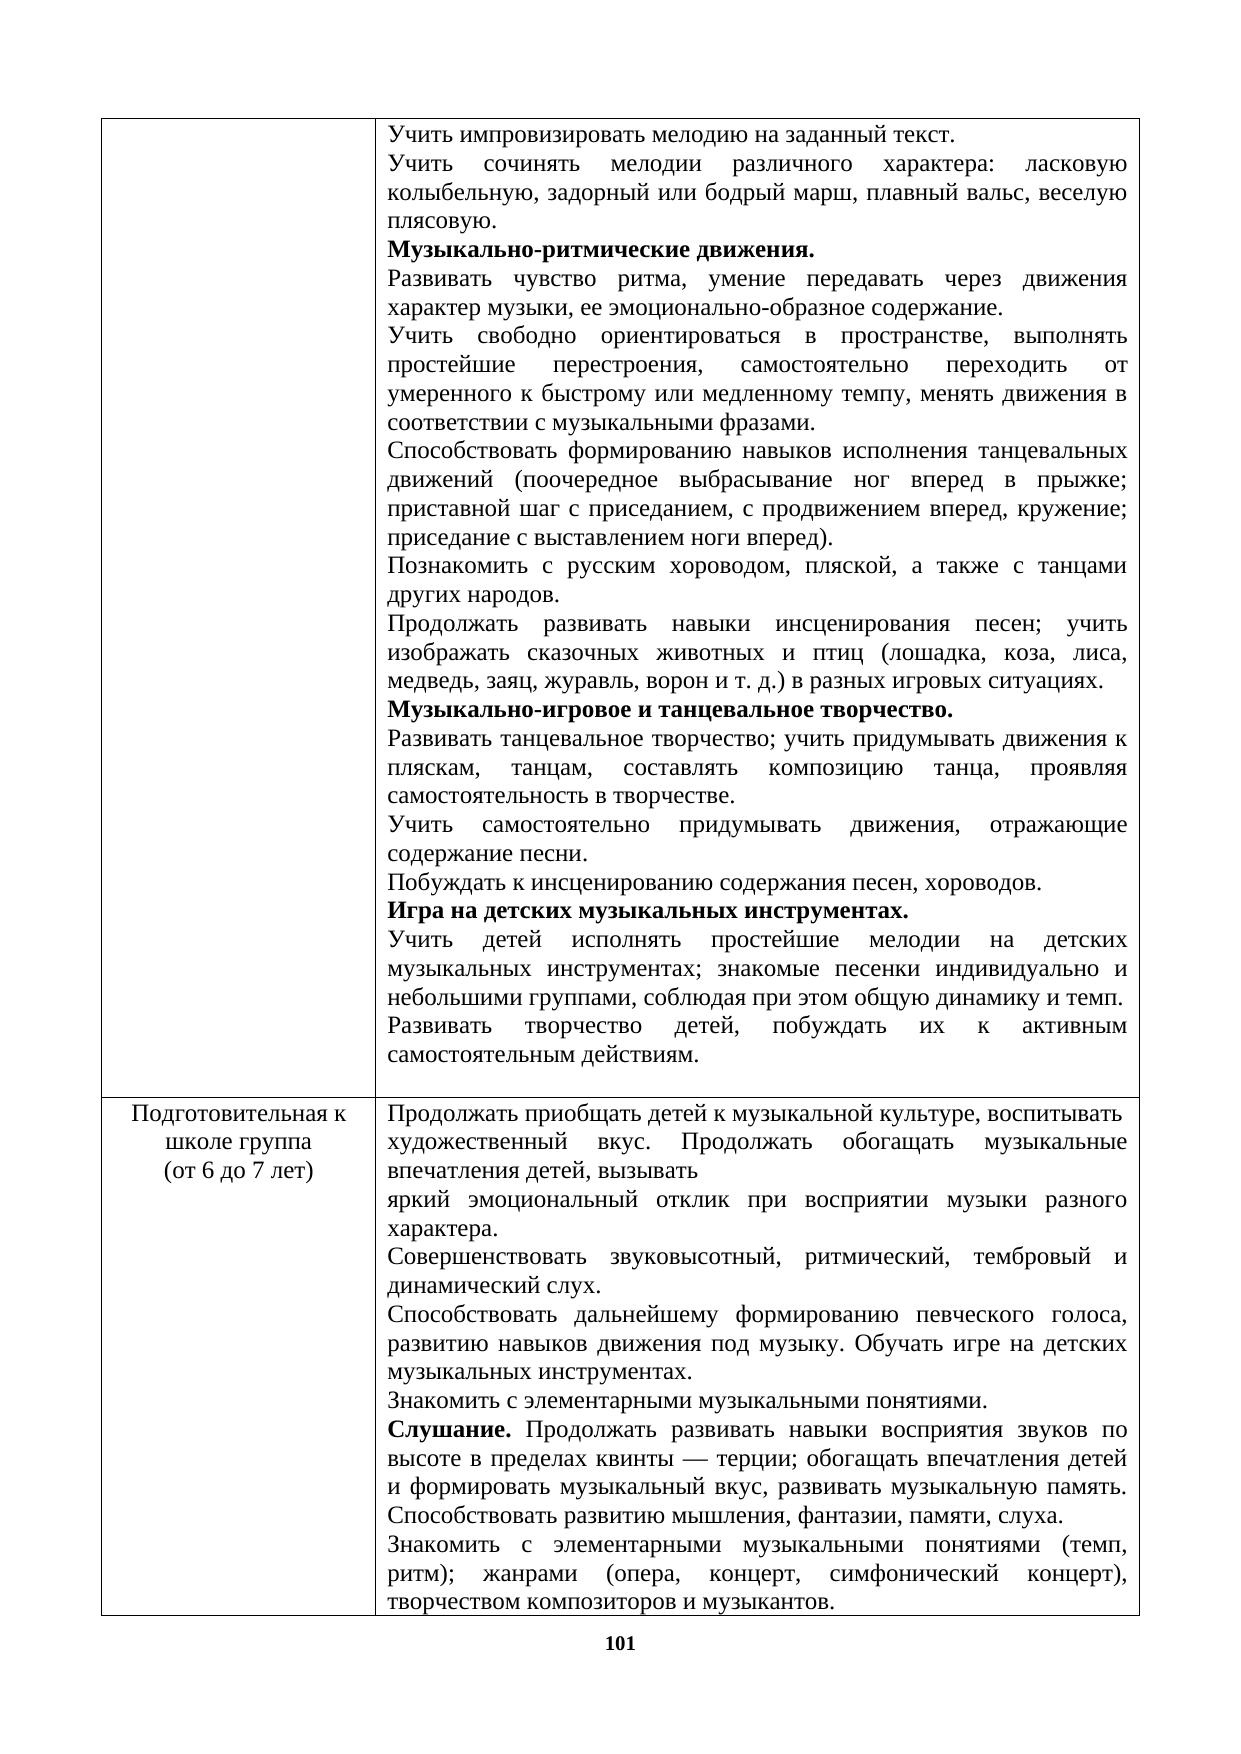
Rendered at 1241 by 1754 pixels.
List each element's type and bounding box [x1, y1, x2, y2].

table_cell [102, 119, 375, 1097]
table_cell [376, 1098, 1139, 1615]
table_cell [102, 1098, 375, 1615]
table_cell [376, 119, 1139, 1097]
